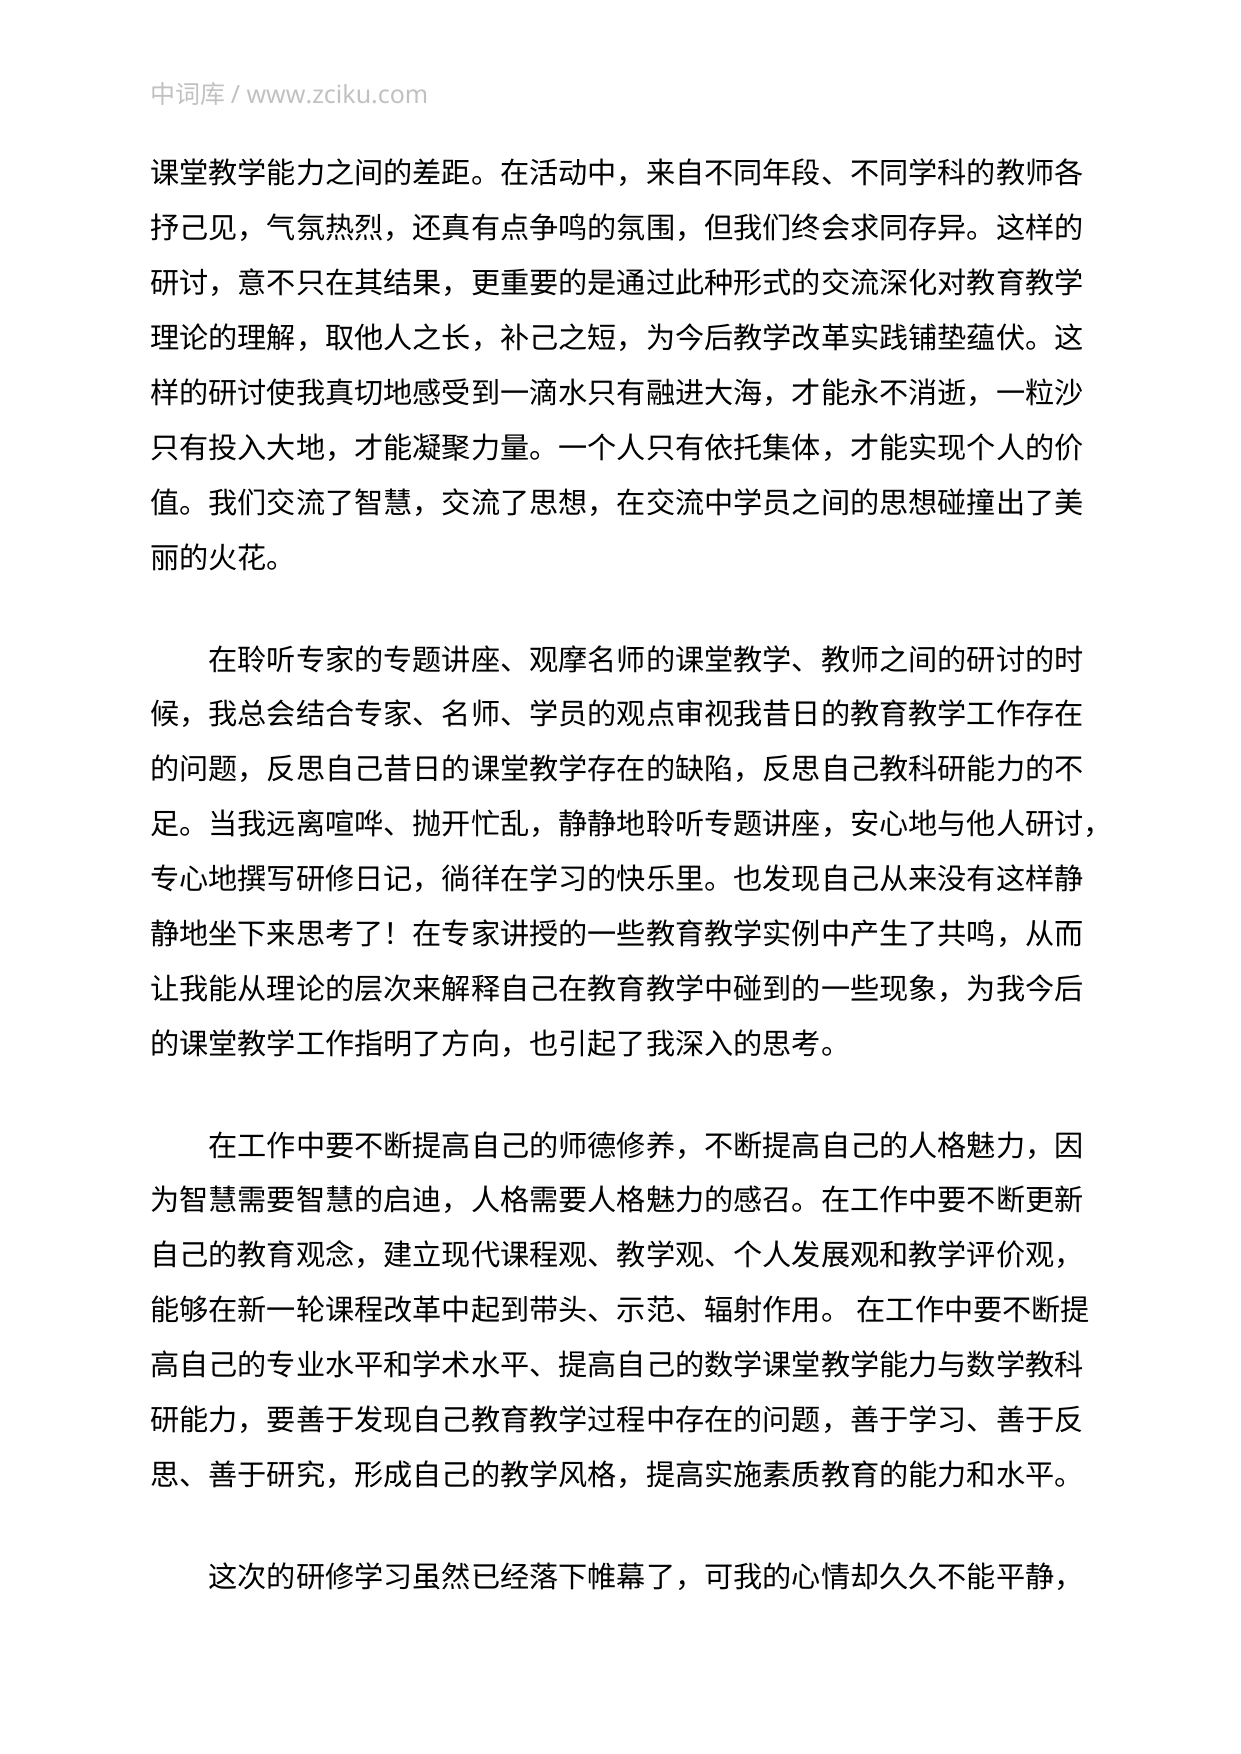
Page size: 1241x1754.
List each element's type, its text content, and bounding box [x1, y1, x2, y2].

text 在工作中要不断提高自己的师德修养，不断提高自己的人格魅力，因为智慧需要智慧的启迪，人格需要人格魅力的感召。在工作中要不断更新自己的教育观念，建立现代课程观、教学观、个人发展观和教学评价观，能够在新一轮课程改革中起到带头、示范、辐射作用。 在工作中要不断提高自己的专业水平和学术水平、提高自己的数学课堂教学能力与数学教科研能力，要善于发现自己教育教学过程中存在的问题，善于学习、善于反思、善于研究，形成自己的教学风格，提高实施素质教育的能力和水平。 [150, 1122, 1090, 1494]
text 在聆听专家的专题讲座、观摩名师的课堂教学、教师之间的研讨的时候，我总会结合专家、名师、学员的观点审视我昔日的教育教学工作存在的问题，反思自己昔日的课堂教学存在的缺陷，反思自己教科研能力的不足。当我远离喧哗、抛开忙乱，静静地聆听专题讲座，安心地与他人研讨，专心地撰写研修日记，徜徉在学习的快乐里。也发现自己从来没有这样静静地坐下来思考了！在专家讲授的一些教育教学实例中产生了共鸣，从而让我能从理论的层次来解释自己在教育教学中碰到的一些现象，为我今后的课堂教学工作指明了方向，也引起了我深入的思考。 [150, 636, 1090, 1063]
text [150, 150, 1090, 577]
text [150, 1553, 1090, 1596]
